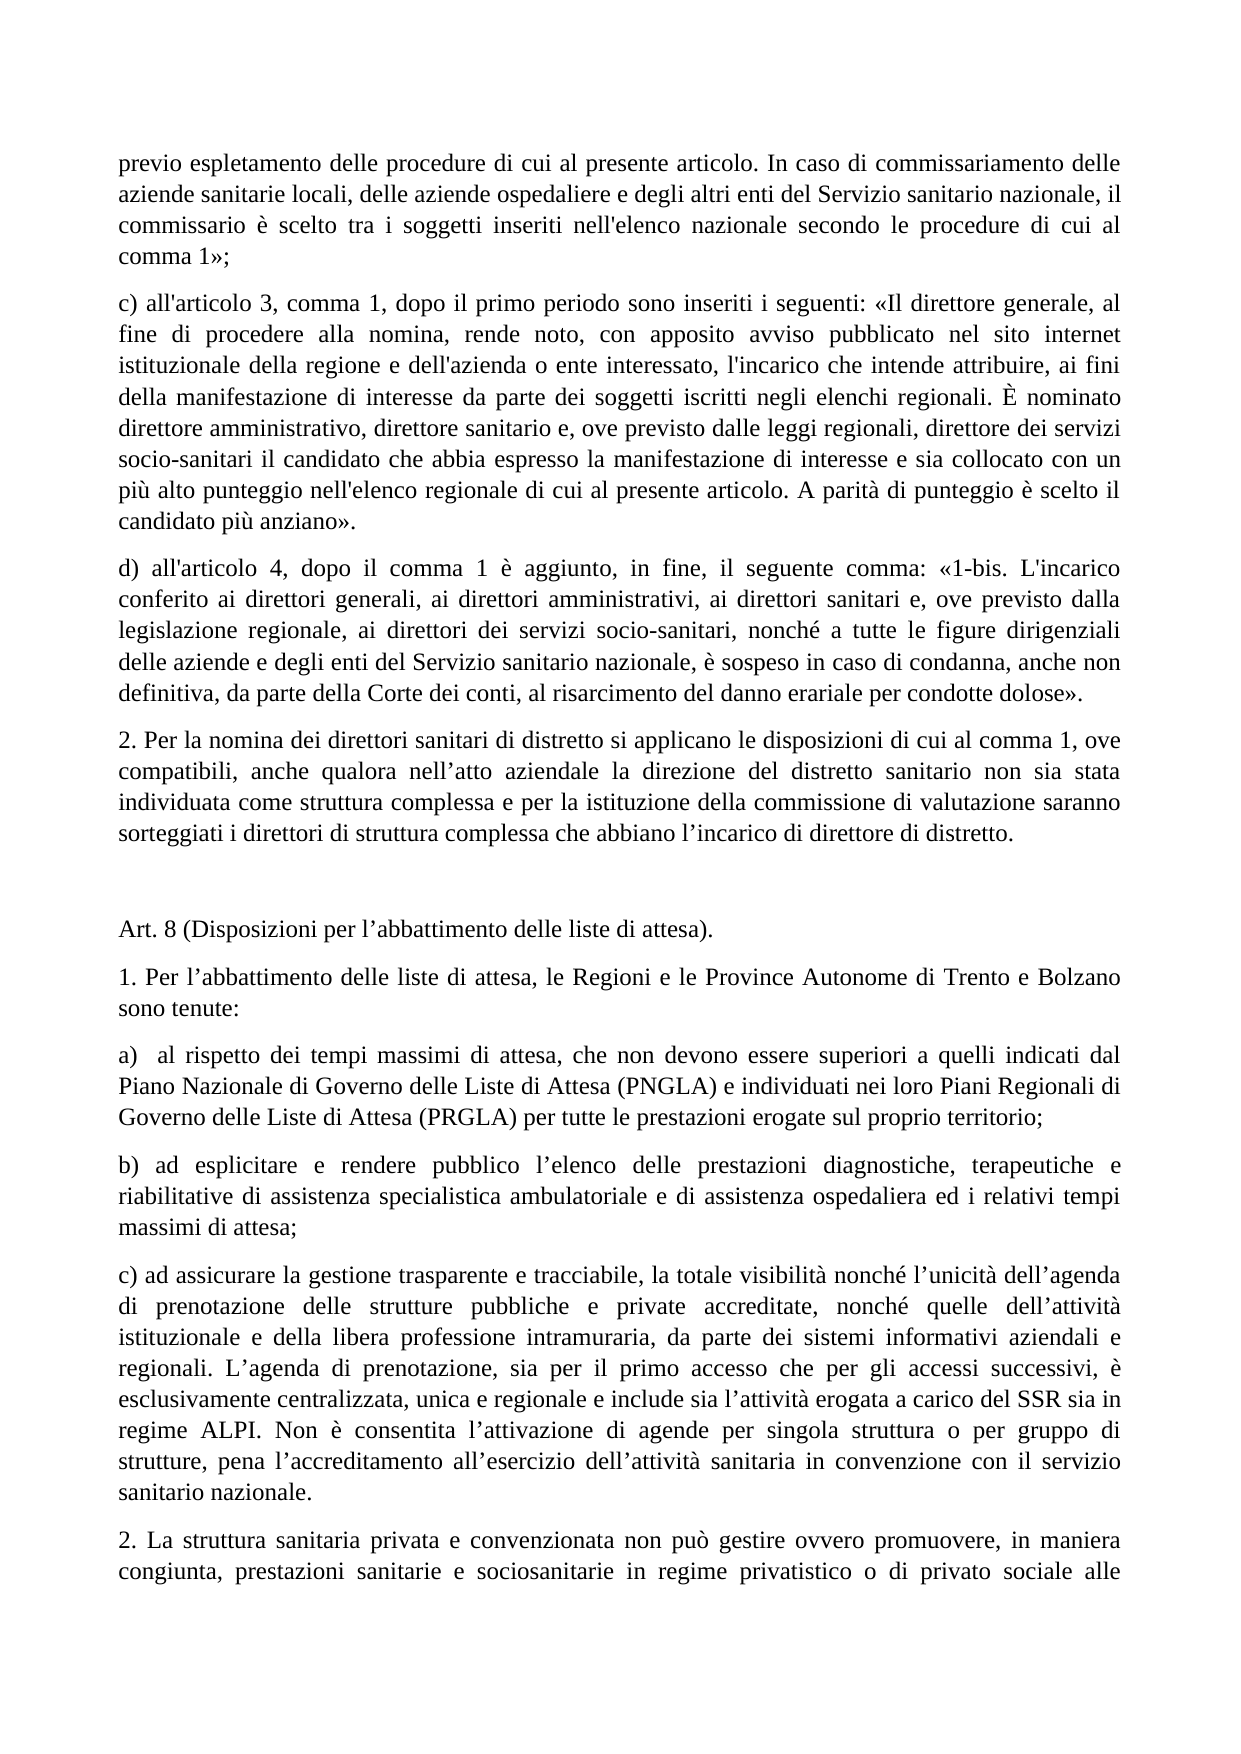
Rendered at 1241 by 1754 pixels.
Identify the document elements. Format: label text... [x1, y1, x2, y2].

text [118, 148, 1122, 269]
text c) ad assicurare la gestione trasparente e tracciabile, la totale visibilità nonché l’unicità dell’agenda di prenotazione delle strutture pubbliche e private accreditate, nonché quelle dell’attività istituzionale e della libera professione intramuraria, da parte dei sistemi informativi aziendali e regionali. L’agenda di prenotazione, sia per il primo accesso che per gli accessi successivi, è esclusivamente centralizzata, unica e regionale e include sia l’attività erogata a carico del SSR sia in regime ALPI. Non è consentita l’attivazione di agende per singola struttura o per gruppo di strutture, pena l’accreditamento all’esercizio dell’attività sanitaria in convenzione con il servizio sanitario nazionale. [118, 1260, 1122, 1506]
text 2. Per la nomina dei direttori sanitari di distretto si applicano le disposizioni di cui al comma 1, ove compatibili, anche qualora nell’atto aziendale la direzione del distretto sanitario non sia stata individuata come struttura complessa e per la istituzione della commissione di valutazione saranno sorteggiati i direttori di struttura complessa che abbiano l’incarico di direttore di distretto. [118, 725, 1122, 847]
text c) all'articolo 3, comma 1, dopo il primo periodo sono inseriti i seguenti: «Il direttore generale, al fine di procedere alla nomina, rende noto, con apposito avviso pubblicato nel sito internet istituzionale della regione e dell'azienda o ente interessato, l'incarico che intende attribuire, ai fini della manifestazione di interesse da parte dei soggetti iscritti negli elenchi regionali. È nominato direttore amministrativo, direttore sanitario e, ove previsto dalle leggi regionali, direttore dei servizi socio-sanitari il candidato che abbia espresso la manifestazione di interesse e sia collocato con un più alto punteggio nell'elenco regionale di cui al presente articolo. A parità di punteggio è scelto il candidato più anziano». [118, 288, 1122, 534]
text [118, 1525, 1122, 1585]
text b) ad esplicitare e rendere pubblico l’elenco delle prestazioni diagnostiche, terapeutiche e riabilitative di assistenza specialistica ambulatoriale e di assistenza ospedaliera ed i relativi tempi massimi di attesa; [118, 1150, 1122, 1241]
text Art. 8 (Disposizioni per l’abbattimento delle liste di attesa). [118, 914, 1122, 943]
text a) al rispetto dei tempi massimi di attesa, che non devono essere superiori a quelli indicati dal Piano Nazionale di Governo delle Liste di Attesa (PNGLA) e individuati nei loro Piani Regionali di Governo delle Liste di Attesa (PRGLA) per tutte le prestazioni erogate sul proprio territorio; [118, 1040, 1122, 1131]
text d) all'articolo 4, dopo il comma 1 è aggiunto, in fine, il seguente comma: «1-bis. L'incarico conferito ai direttori generali, ai direttori amministrativi, ai direttori sanitari e, ove previsto dalla legislazione regionale, ai direttori dei servizi socio-sanitari, nonché a tutte le figure dirigenziali delle aziende e degli enti del Servizio sanitario nazionale, è sospeso in caso di condanna, anche non definitiva, da parte della Corte dei conti, al risarcimento del danno erariale per condotte dolose». [118, 553, 1122, 706]
text 1. Per l’abbattimento delle liste di attesa, le Regioni e le Province Autonome di Trento e Bolzano sono tenute: [118, 962, 1122, 1021]
